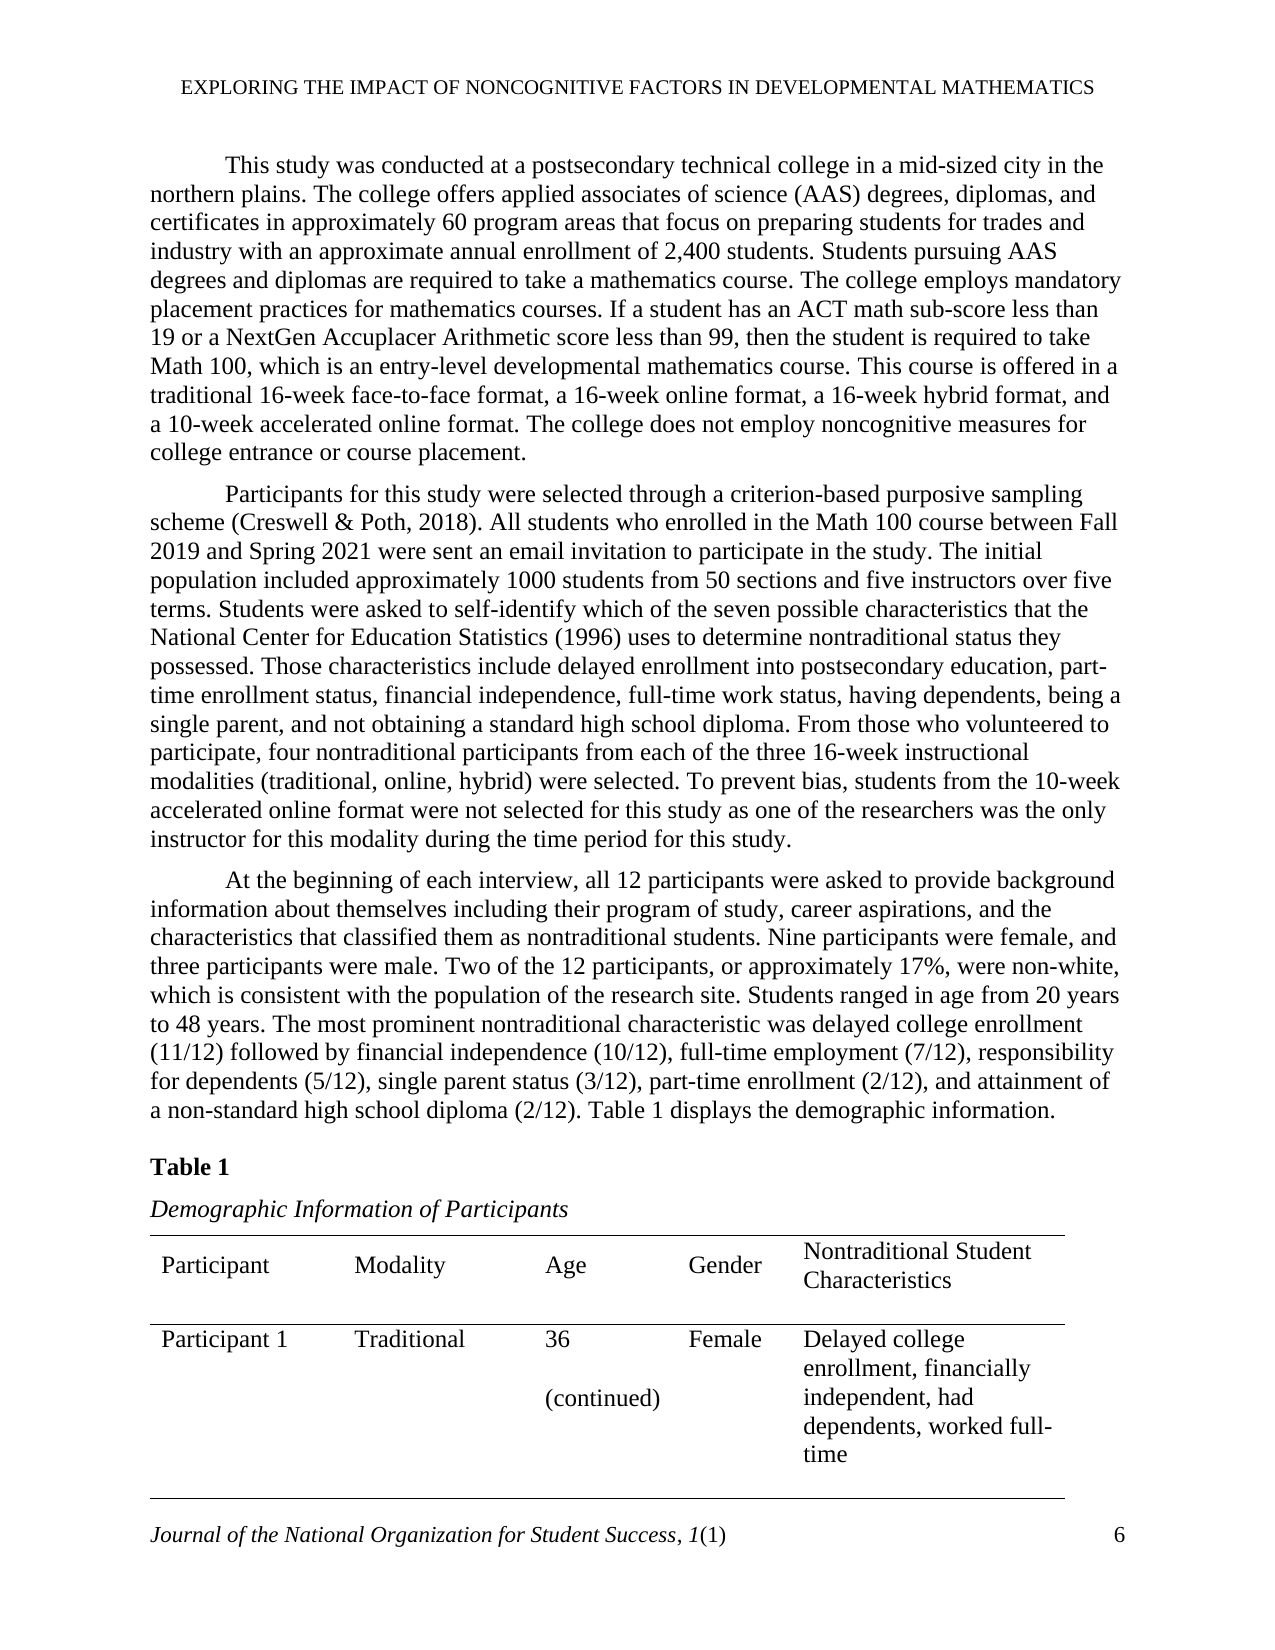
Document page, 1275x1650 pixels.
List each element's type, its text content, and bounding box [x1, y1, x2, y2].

table_cell Delayed college enrollment, financially independent, had dependents, worked full-time [792, 1325, 1065, 1498]
table_header Participant [150, 1236, 343, 1323]
table_header Gender [677, 1236, 792, 1323]
table_header Age [534, 1236, 677, 1323]
table_cell Female [677, 1325, 792, 1498]
text At the beginning of each interview, all 12 participants were asked to provide background information about themselves including their program of study, career aspirations, and the characteristics that classified them as nontraditional students. Nine participants were female, and three participants were male. Two of the 12 participants, or approximately 17%, were non-white, which is consistent with the population of the research site. Students ranged in age from 20 years to 48 years. The most prominent nontraditional characteristic was delayed college enrollment (11/12) followed by financial independence (10/12), full-time employment (7/12), responsibility for dependents (5/12), single parent status (3/12), part-time enrollment (2/12), and attainment of a non-standard high school diploma (2/12). Table 1 displays the demographic information. [150, 865, 1125, 1124]
table_header Nontraditional Student Characteristics [792, 1236, 1065, 1323]
text Table 1 [150, 1152, 1125, 1181]
text Participants for this study were selected through a criterion-based purposive sampling scheme (Creswell & Poth, 2018). All students who enrolled in the Math 100 course between Fall 2019 and Spring 2021 were sent an email invitation to participate in the study. The initial population included approximately 1000 students from 50 sections and five instructors over five terms. Students were asked to self-identify which of the seven possible characteristics that the National Center for Education Statistics (1996) uses to determine nontraditional status they possessed. Those characteristics include delayed enrollment into postsecondary education, part-time enrollment status, financial independence, full-time work status, having dependents, being a single parent, and not obtaining a standard high school diploma. From those who volunteered to participate, four nontraditional participants from each of the three 16-week instructional modalities (traditional, online, hybrid) were selected. To prevent bias, students from the 10-week accelerated online format were not selected for this study as one of the researchers was the only instructor for this modality during the time period for this study. [150, 479, 1125, 852]
text This study was conducted at a postsecondary technical college in a mid-sized city in the northern plains. The college offers applied associates of science (AAS) degrees, diplomas, and certificates in approximately 60 program areas that focus on preparing students for trades and industry with an approximate annual enrollment of 2,400 students. Students pursuing AAS degrees and diplomas are required to take a mathematics course. The college employs mandatory placement practices for mathematics courses. If a student has an ACT math sub-score less than 19 or a NextGen Accuplacer Arithmetic score less than 99, then the student is required to take Math 100, which is an entry-level developmental mathematics course. This course is offered in a traditional 16-week face-to-face format, a 16-week online format, a 16-week hybrid format, and a 10-week accelerated online format. The college does not employ noncognitive measures for college entrance or course placement. [150, 150, 1125, 466]
text Demographic Information of Participants [150, 1194, 1125, 1222]
table_cell Traditional [343, 1325, 534, 1498]
table_cell 36 (continued) [534, 1325, 677, 1498]
table_header Modality [343, 1236, 534, 1323]
table_cell Participant 1 [150, 1325, 343, 1498]
